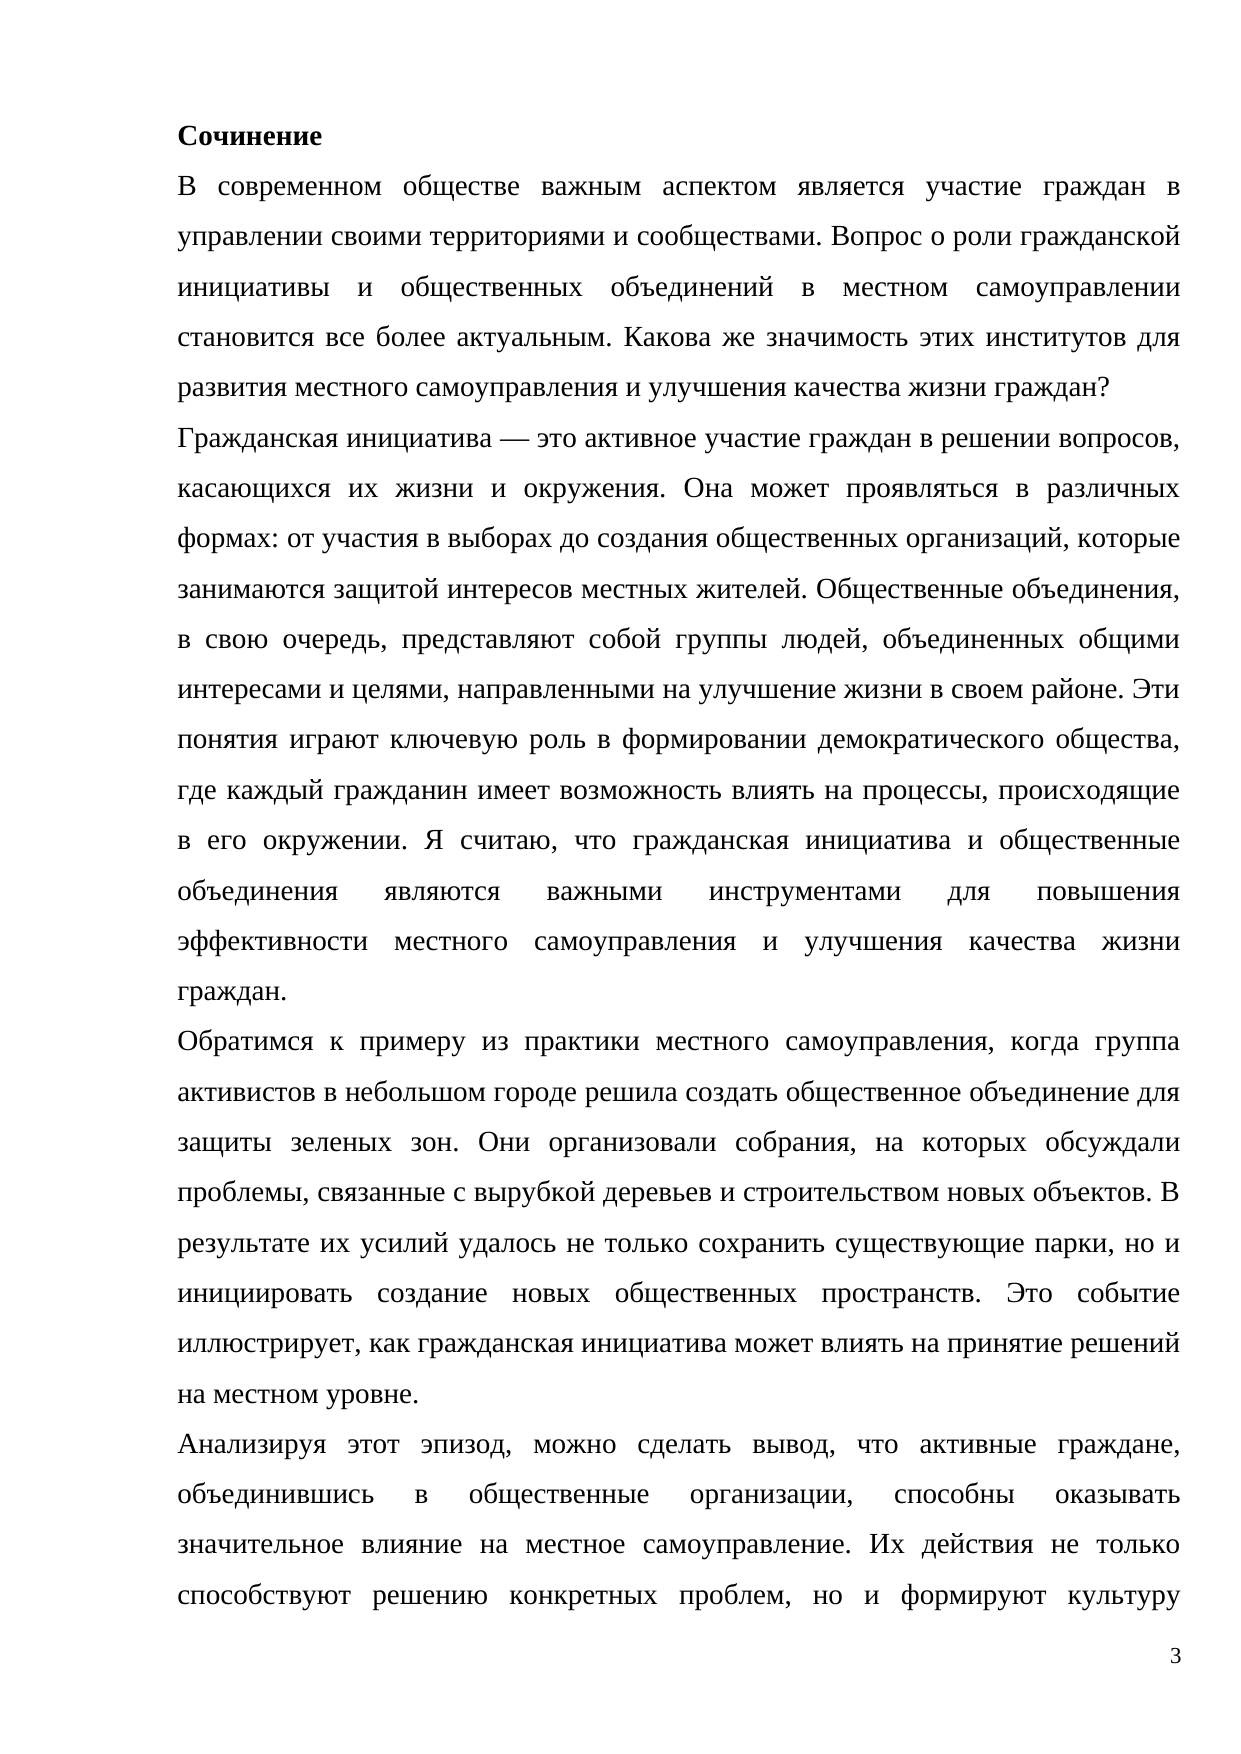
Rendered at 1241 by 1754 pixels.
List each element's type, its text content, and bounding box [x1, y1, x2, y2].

text В современном обществе важным аспектом является участие граждан в управлении своими территориями и сообществами. Вопрос о роли гражданской инициативы и общественных объединений в местном самоуправлении становится все более актуальным. Какова же значимость этих институтов для развития местного самоуправления и улучшения качества жизни граждан? [177, 168, 1181, 403]
subtitle Сочинение [177, 118, 1181, 152]
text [177, 1426, 1181, 1611]
text Гражданская инициатива — это активное участие граждан в решении вопросов, касающихся их жизни и окружения. Она может проявляться в различных формах: от участия в выборах до создания общественных организаций, которые занимаются защитой интересов местных жителей. Общественные объединения, в свою очередь, представляют собой группы людей, объединенных общими интересами и целями, направленными на улучшение жизни в своем районе. Эти понятия играют ключевую роль в формировании демократического общества, где каждый гражданин имеет возможность влиять на процессы, происходящие в его окружении. Я считаю, что гражданская инициатива и общественные объединения являются важными инструментами для повышения эффективности местного самоуправления и улучшения качества жизни граждан. [177, 420, 1181, 1007]
text Обратимся к примеру из практики местного самоуправления, когда группа активистов в небольшом городе решила создать общественное объединение для защиты зеленых зон. Они организовали собрания, на которых обсуждали проблемы, связанные с вырубкой деревьев и строительством новых объектов. В результате их усилий удалось не только сохранить существующие парки, но и инициировать создание новых общественных пространств. Это событие иллюстрирует, как гражданская инициатива может влиять на принятие решений на местном уровне. [177, 1023, 1181, 1409]
